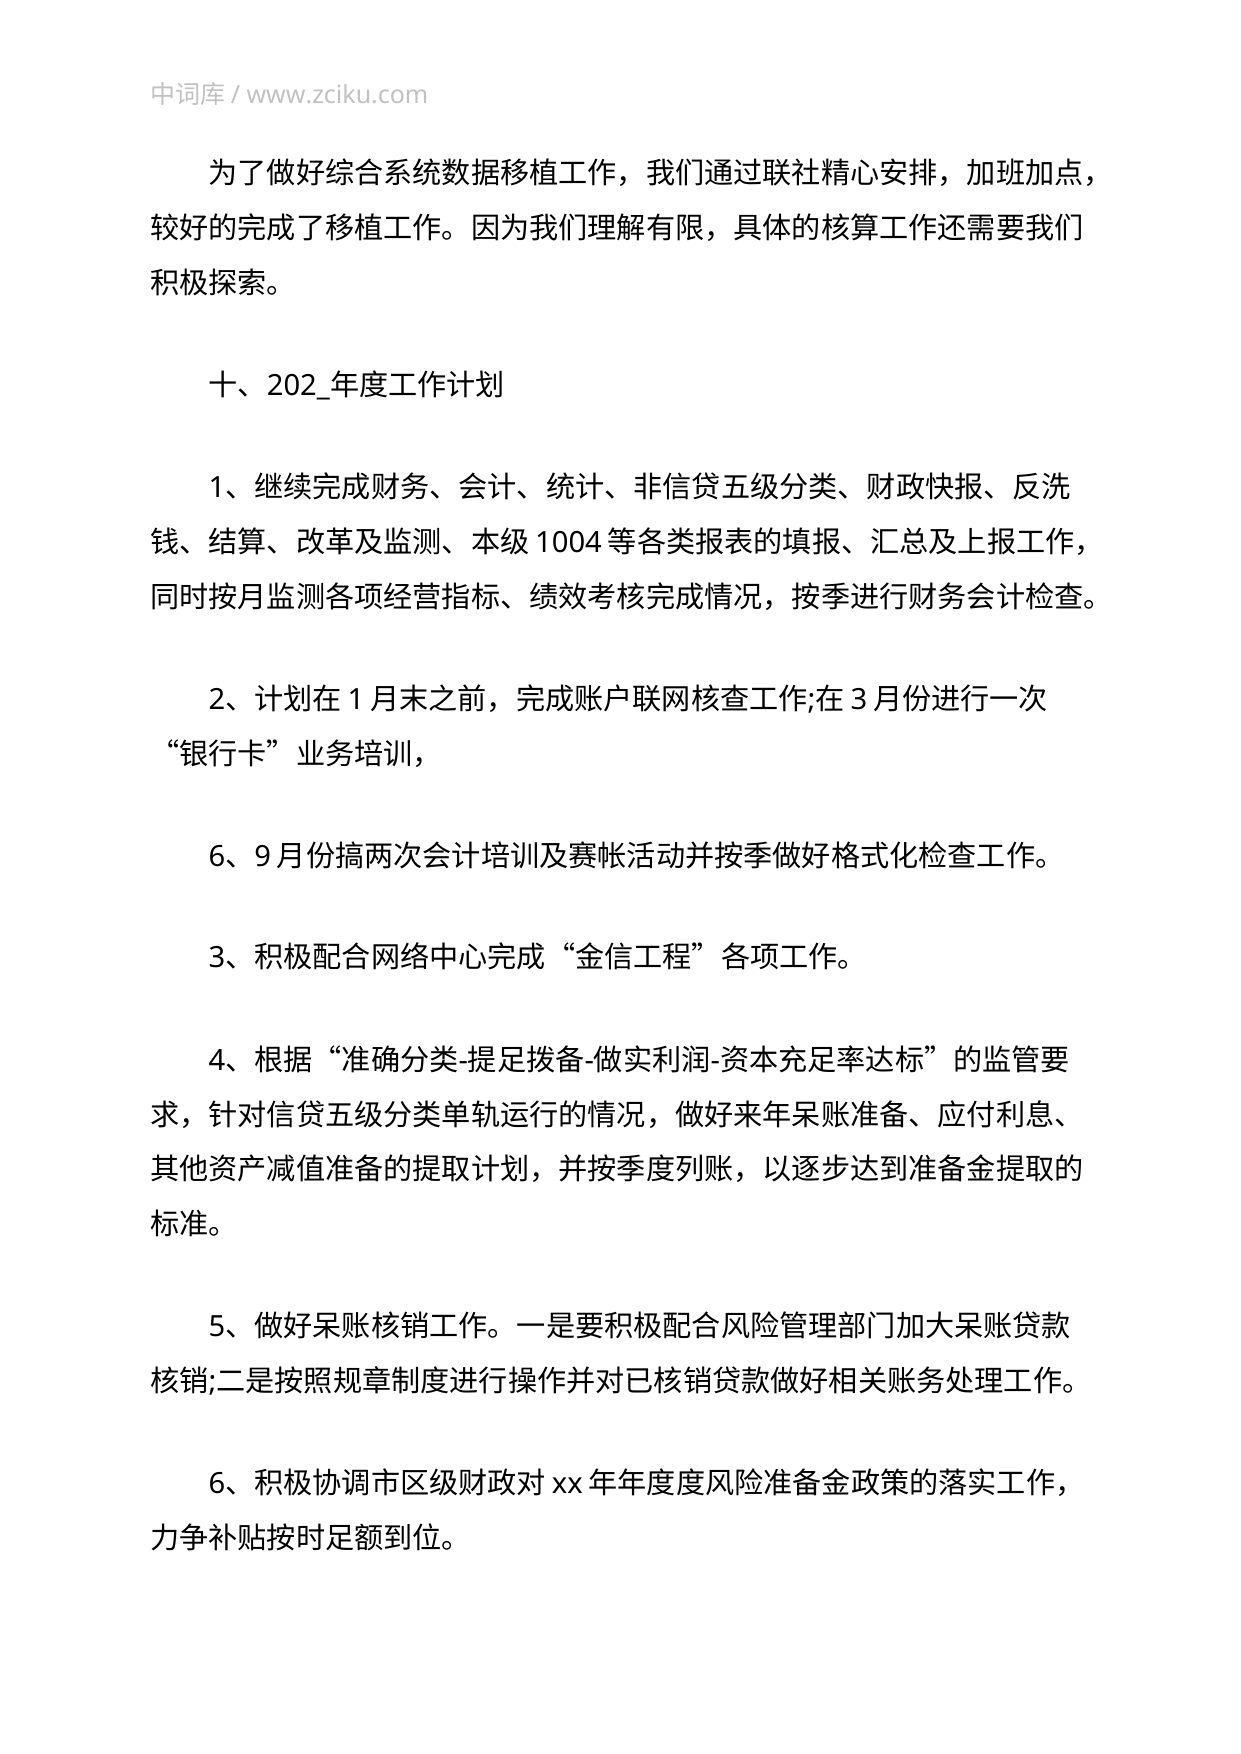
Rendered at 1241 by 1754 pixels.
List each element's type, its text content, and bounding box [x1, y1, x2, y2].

text 2、计划在1月末之前，完成账户联网核查工作;在3月份进行一次“银行卡”业务培训， [150, 675, 1090, 773]
text 1、继续完成财务、会计、统计、非信贷五级分类、财政快报、反洗钱、结算、改革及监测、本级1004等各类报表的填报、汇总及上报工作，同时按月监测各项经营指标、绩效考核完成情况，按季进行财务会计检查。 [150, 463, 1090, 616]
text 6、积极协调市区级财政对xx年年度度风险准备金政策的落实工作，力争补贴按时足额到位。 [150, 1459, 1090, 1557]
text 十、202_年度工作计划 [150, 362, 1090, 404]
text 5、做好呆账核销工作。一是要积极配合风险管理部门加大呆账贷款核销;二是按照规章制度进行操作并对已核销贷款做好相关账务处理工作。 [150, 1303, 1090, 1400]
text 4、根据“准确分类-提足拨备-做实利润-资本充足率达标”的监管要求，针对信贷五级分类单轨运行的情况，做好来年呆账准备、应付利息、其他资产减值准备的提取计划，并按季度列账，以逐步达到准备金提取的标准。 [150, 1036, 1090, 1243]
text 3、积极配合网络中心完成“金信工程”各项工作。 [150, 934, 1090, 976]
text 为了做好综合系统数据移植工作，我们通过联社精心安排，加班加点，较好的完成了移植工作。因为我们理解有限，具体的核算工作还需要我们积极探索。 [150, 150, 1090, 302]
text 6、9月份搞两次会计培训及赛帐活动并按季做好格式化检查工作。 [150, 832, 1090, 874]
